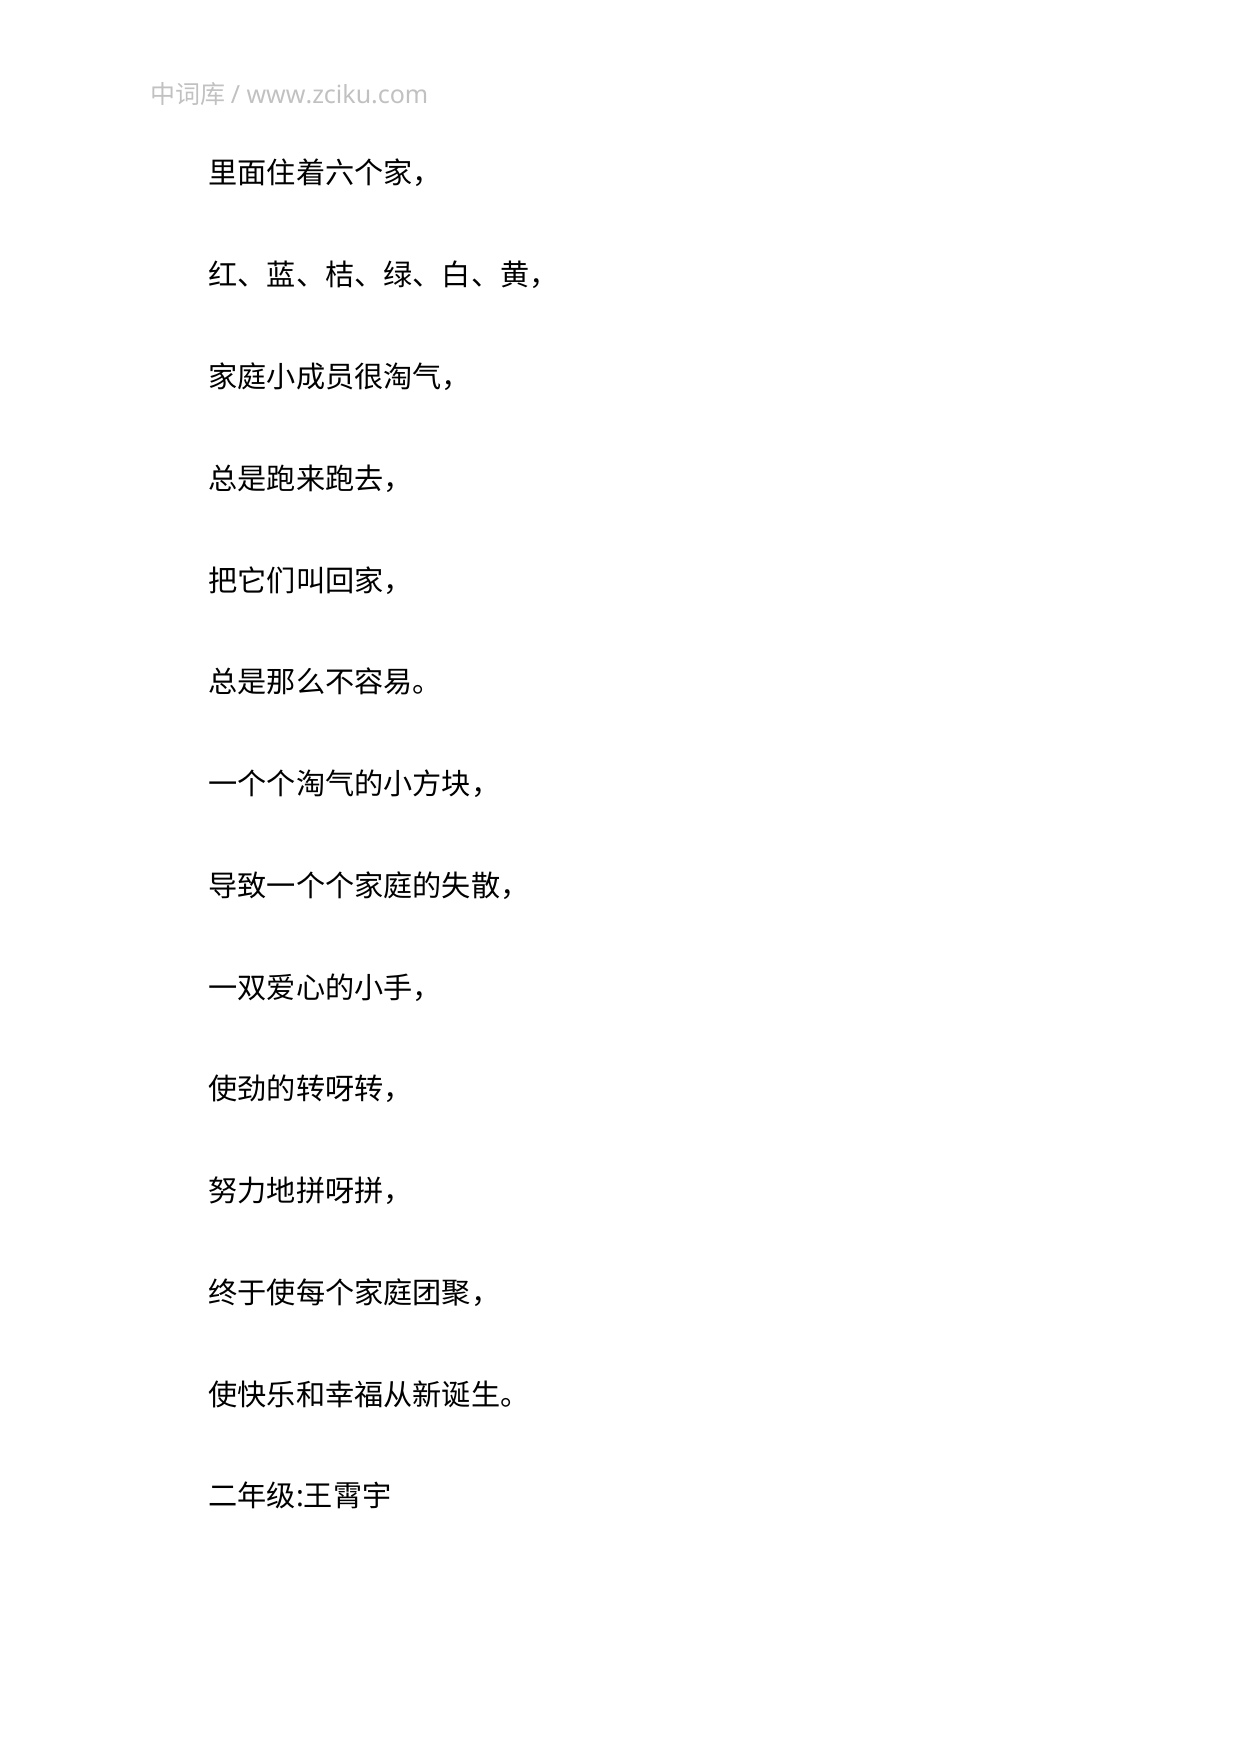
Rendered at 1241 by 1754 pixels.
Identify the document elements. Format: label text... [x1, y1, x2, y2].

text 总是那么不容易。 [150, 659, 1090, 701]
text 终于使每个家庭团聚， [150, 1269, 1090, 1312]
text 二年级:王霄宇 [150, 1473, 1090, 1515]
text 红、蓝、桔、绿、白、黄， [150, 252, 1090, 294]
text 里面住着六个家， [150, 150, 1090, 192]
text 把它们叫回家， [150, 557, 1090, 599]
text 一个个淘气的小方块， [150, 761, 1090, 803]
text 使快乐和幸福从新诞生。 [150, 1371, 1090, 1413]
text 总是跑来跑去， [150, 455, 1090, 498]
text 家庭小成员很淘气， [150, 353, 1090, 396]
text 导致一个个家庭的失散， [150, 862, 1090, 905]
text 一双爱心的小手， [150, 964, 1090, 1006]
text 使劲的转呀转， [150, 1066, 1090, 1108]
text 努力地拼呀拼， [150, 1168, 1090, 1210]
